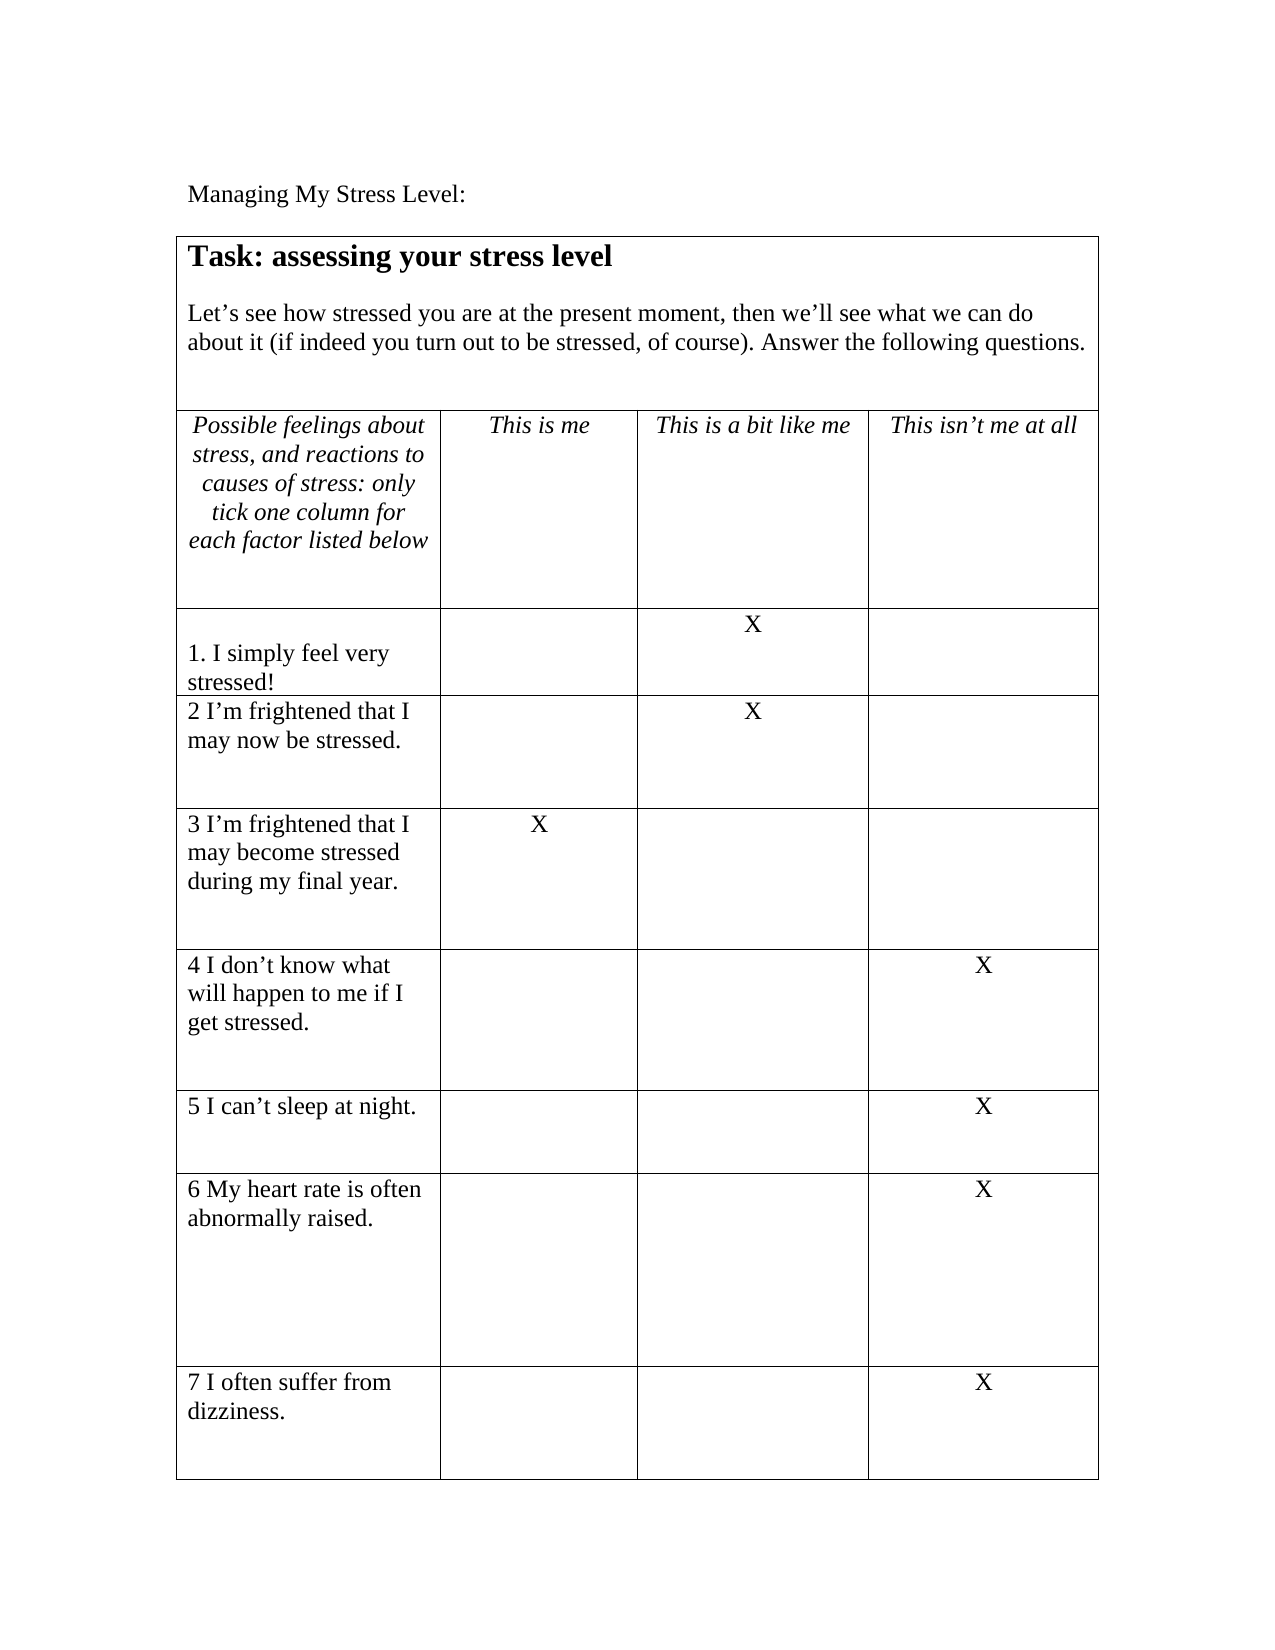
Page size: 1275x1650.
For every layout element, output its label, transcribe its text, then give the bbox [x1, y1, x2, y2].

table_cell [638, 1174, 868, 1366]
table_cell X [869, 950, 1098, 1090]
table_cell [869, 609, 1098, 695]
table_header Task: assessing your stress level Let’s see how stressed you are at the present moment, then we’ll see what we can do about it (if indeed you turn out to be stressed, of course). Answer the following questions. [177, 237, 1098, 409]
table_cell [638, 1091, 868, 1173]
table_cell X [441, 809, 637, 949]
table_cell [441, 950, 637, 1090]
table_cell [869, 696, 1098, 808]
table_cell 7 I often suffer from dizziness. [177, 1367, 440, 1478]
table_cell 1. I simply feel very stressed! [177, 609, 440, 695]
table_cell X [869, 1091, 1098, 1173]
table_cell Possible feelings about stress, and reactions to causes of stress: only tick one column for each factor listed below [177, 411, 440, 608]
table_cell [441, 1174, 637, 1366]
table_cell [441, 1367, 637, 1478]
table_cell 2 I’m frightened that I may now be stressed. [177, 696, 440, 808]
table_cell This is a bit like me [638, 411, 868, 608]
table_cell [638, 809, 868, 949]
table_cell [441, 1091, 637, 1173]
table_cell [638, 950, 868, 1090]
table_cell This is me [441, 411, 637, 608]
table_cell X [638, 609, 868, 695]
table_cell 6 My heart rate is often abnormally raised. [177, 1174, 440, 1366]
table_cell X [869, 1367, 1098, 1478]
text Managing My Stress Level: [187, 179, 1087, 207]
table_cell [441, 609, 637, 695]
table_cell [869, 809, 1098, 949]
table_cell 5 I can’t sleep at night. [177, 1091, 440, 1173]
table_cell X [638, 696, 868, 808]
table_cell X [869, 1174, 1098, 1366]
table_cell 3 I’m frightened that I may become stressed during my final year. [177, 809, 440, 949]
table_cell This isn’t me at all [869, 411, 1098, 608]
table_cell 4 I don’t know what will happen to me if I get stressed. [177, 950, 440, 1090]
table_cell [638, 1367, 868, 1478]
table_cell [441, 696, 637, 808]
